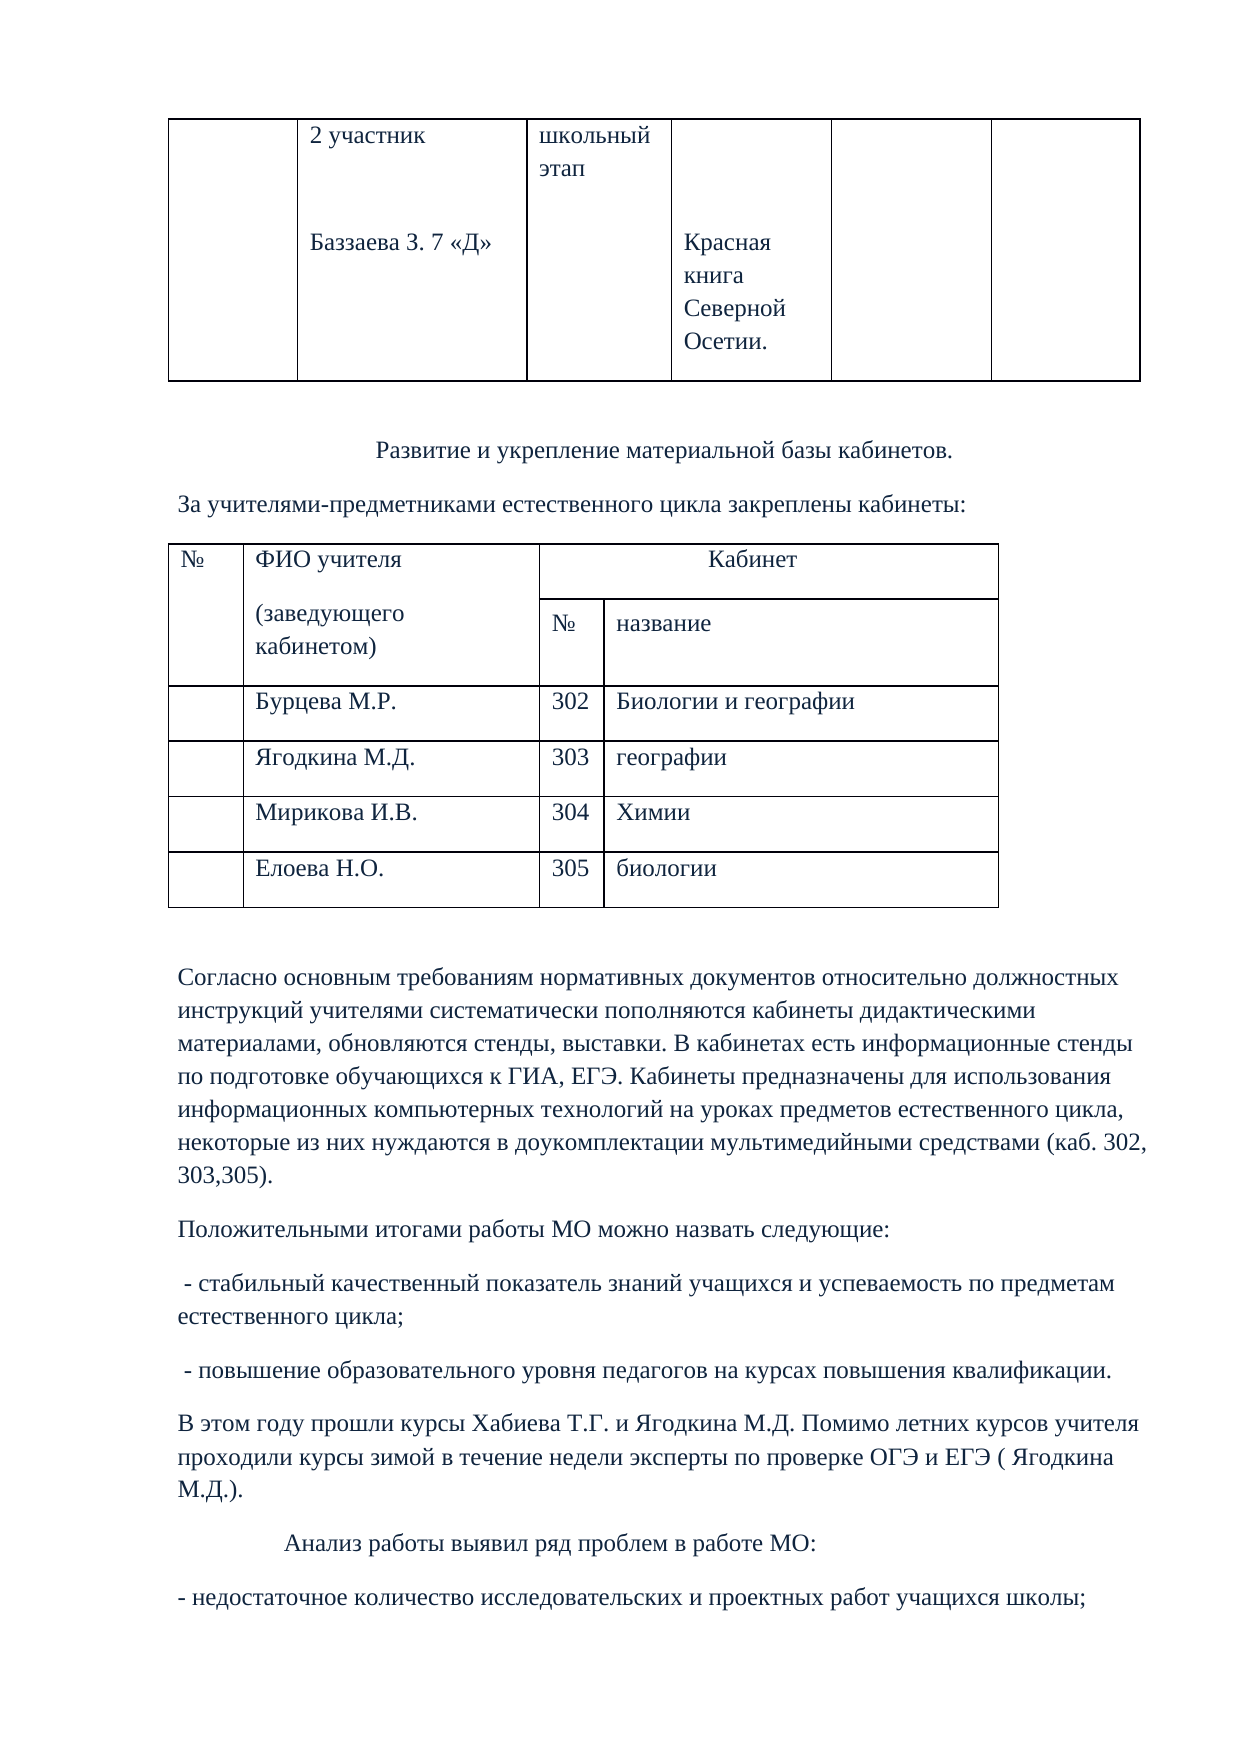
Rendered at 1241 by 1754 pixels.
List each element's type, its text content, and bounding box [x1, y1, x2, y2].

table_cell [832, 120, 991, 380]
text - повышение образовательного уровня педагогов на курсах повышения квалификации. [177, 1355, 1152, 1383]
text - стабильный качественный показатель знаний учащихся и успеваемость по предметам естественного цикла; [177, 1268, 1152, 1329]
table_cell Биологии и географии [605, 687, 998, 740]
table_cell 2 участник Баззаева З. 7 «Д» [298, 120, 526, 380]
table_header ФИО учителя (заведующего кабинетом) [244, 545, 539, 685]
table_header Кабинет [540, 545, 998, 598]
table_cell Красная книга Северной Осетии. [672, 120, 831, 380]
table_cell 302 [540, 687, 603, 740]
table_cell [169, 742, 243, 796]
table_cell 305 [540, 853, 603, 907]
table_cell Бурцева М.Р. [244, 687, 539, 740]
table_cell Елоева Н.О. [244, 853, 539, 907]
table_cell 304 [540, 797, 603, 851]
table_cell Мирикова И.В. [244, 797, 539, 851]
table_cell Химии [605, 797, 998, 851]
table_cell [992, 120, 1139, 380]
table_cell название [605, 600, 998, 685]
table_header № [169, 545, 243, 685]
table_cell школьный этап [528, 120, 671, 380]
text За учителями-предметниками естественного цикла закреплены кабинеты: [177, 489, 1152, 518]
text Согласно основным требованиям нормативных документов относительно должностных инструкций учителями систематически пополняются кабинеты дидактическими материалами, обновляются стенды, выставки. В кабинетах есть информационные стенды по подготовке обучающихся к ГИА, ЕГЭ. Кабинеты предназначены для использования информационных компьютерных технологий на уроках предметов естественного цикла, некоторые из них нуждаются в доукомплектации мультимедийными средствами (каб. 302, 303,305). [177, 962, 1152, 1189]
text В этом году прошли курсы Хабиева Т.Г. и Ягодкина М.Д. Помимо летних курсов учителя проходили курсы зимой в течение недели эксперты по проверке ОГЭ и ЕГЭ ( Ягодкина М.Д.). [177, 1408, 1152, 1503]
table_cell № [540, 600, 603, 685]
table_cell географии [605, 742, 998, 796]
table_cell [169, 853, 243, 907]
table_cell биологии [605, 853, 998, 907]
table_cell [169, 687, 243, 740]
table_cell [169, 120, 297, 380]
table_cell 303 [540, 742, 603, 796]
text Положительными итогами работы МО можно назвать следующие: [177, 1214, 1152, 1243]
text - недостаточное количество исследовательских и проектных работ учащихся школы; [177, 1582, 1152, 1611]
text Анализ работы выявил ряд проблем в работе МО: [177, 1528, 1152, 1557]
text Развитие и укрепление материальной базы кабинетов. [177, 435, 1152, 464]
table_cell [169, 797, 243, 851]
table_cell Ягодкина М.Д. [244, 742, 539, 796]
